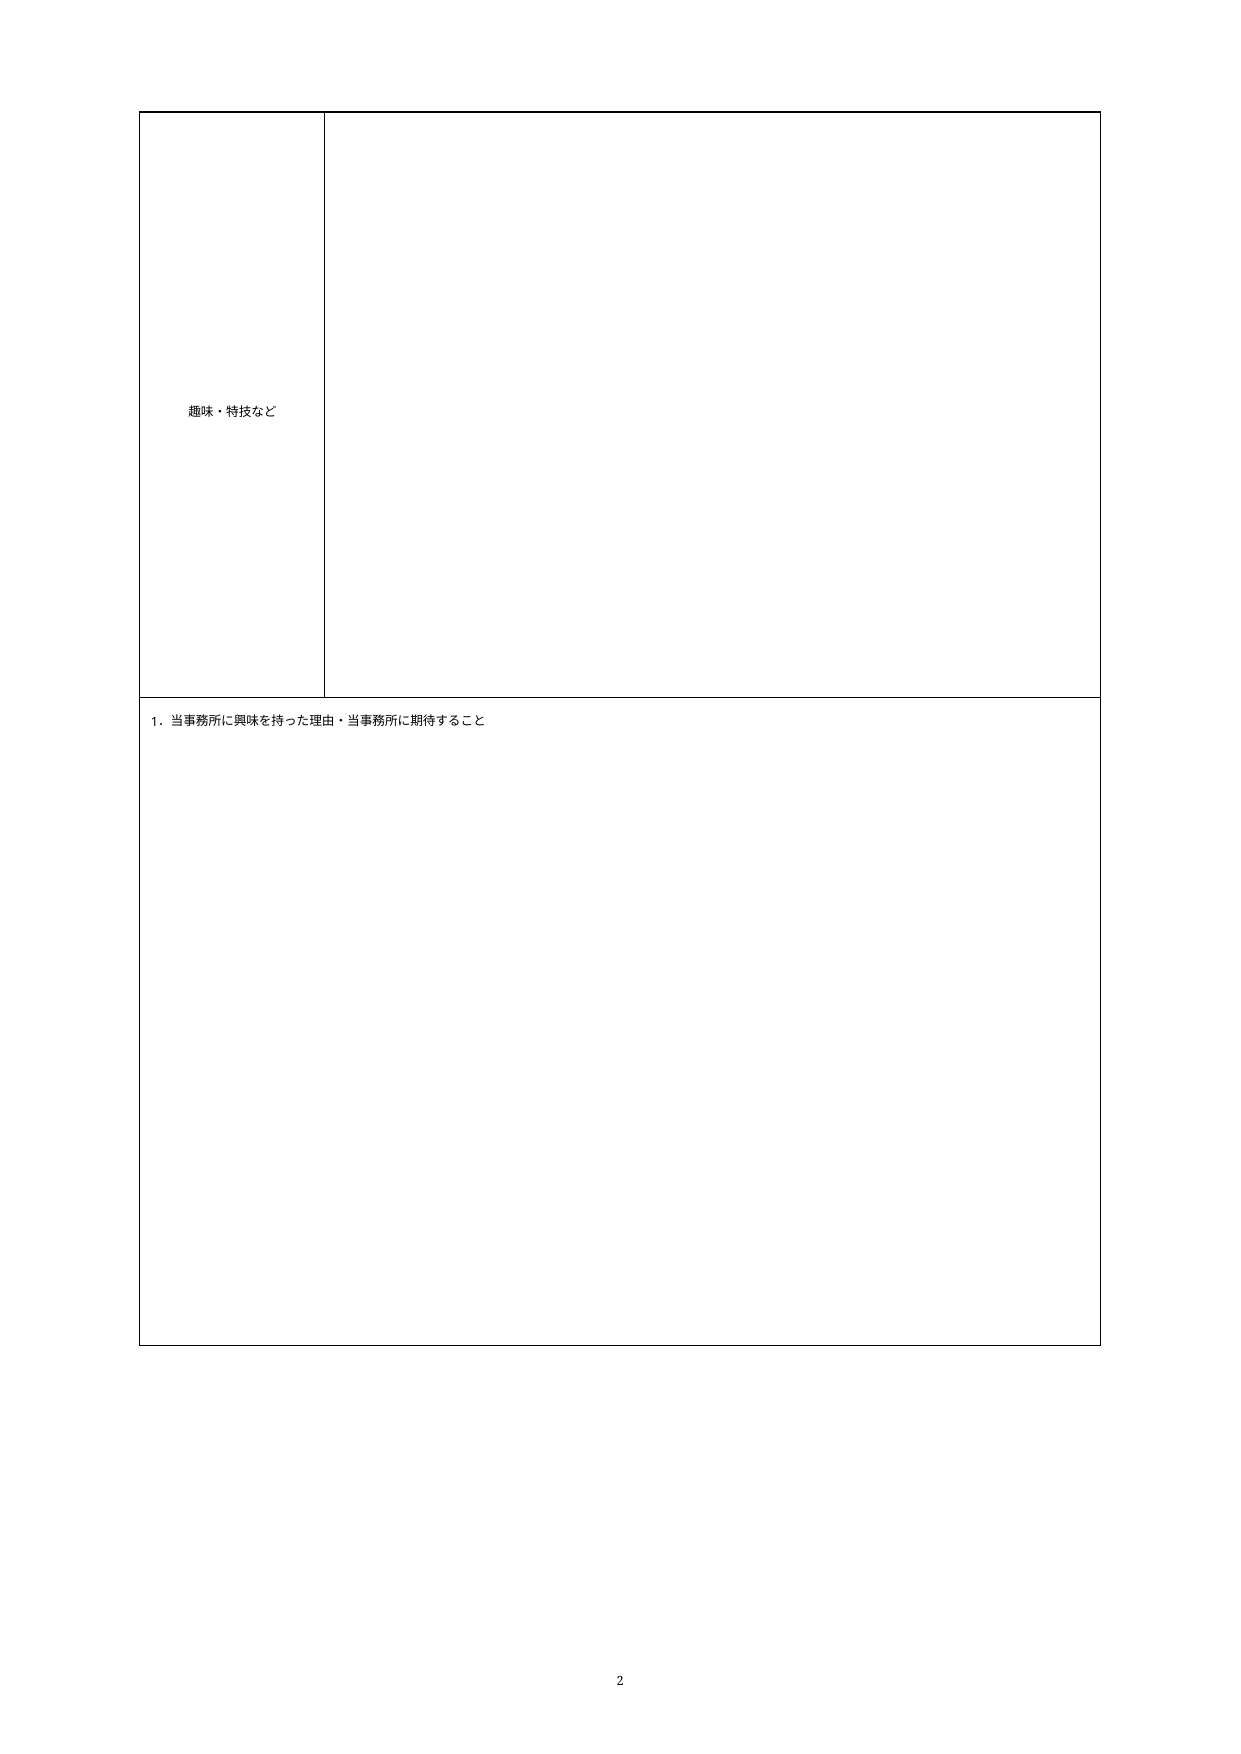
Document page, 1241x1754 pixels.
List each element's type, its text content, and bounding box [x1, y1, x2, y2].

table_cell [325, 113, 1100, 697]
table_cell 趣味・特技など [140, 113, 324, 697]
table_cell 1．当事務所に興味を持った理由・当事務所に期待すること [140, 698, 1100, 1345]
